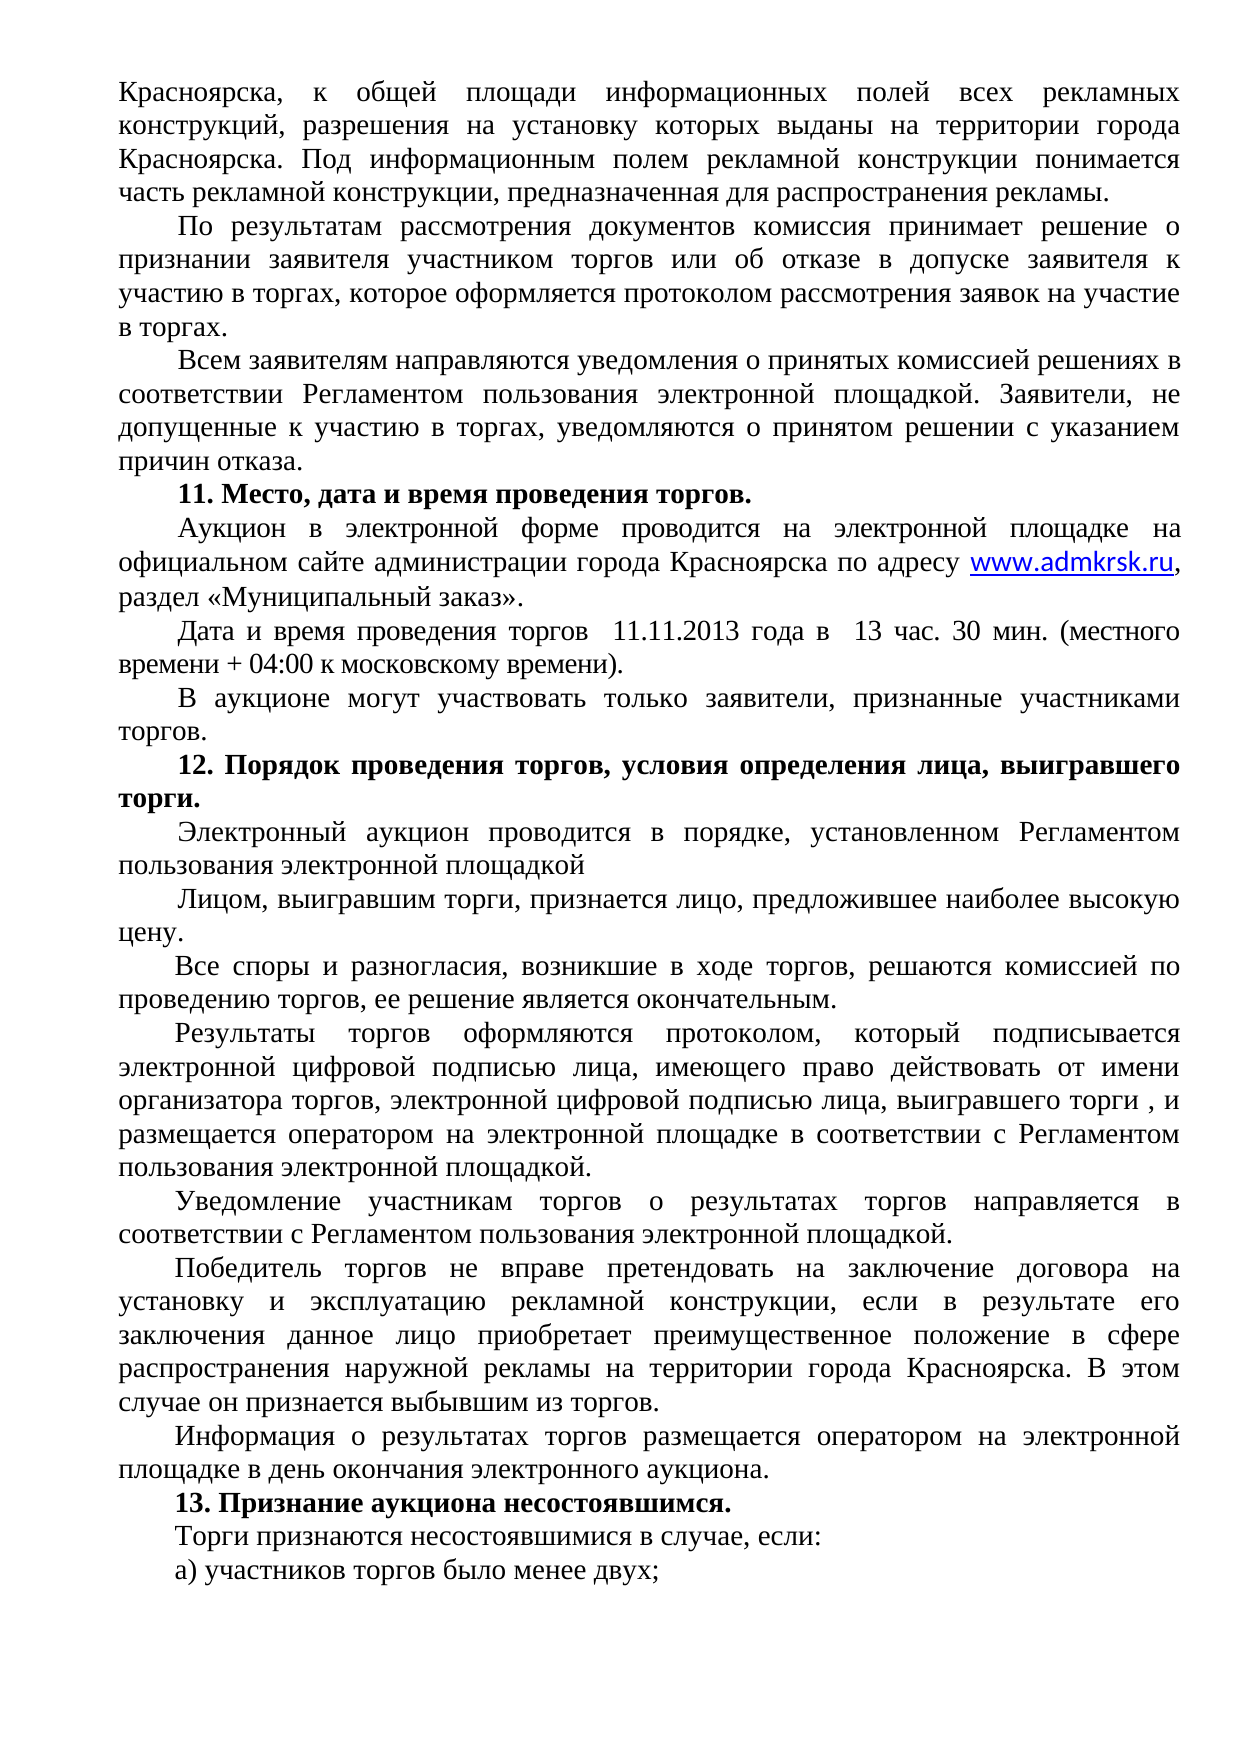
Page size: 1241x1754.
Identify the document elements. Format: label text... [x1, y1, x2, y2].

text Уведомление участникам торгов о результатах торгов направляется в соответствии с Регламентом пользования электронной площадкой. [118, 1183, 1181, 1250]
text а) участников торгов было менее двух; [118, 1552, 1181, 1585]
text Все споры и разногласия, возникшие в ходе торгов, решаются комиссией по проведению торгов, ее решение является окончательным. [118, 948, 1181, 1015]
text 13. Признание аукциона несостоявшимся. [118, 1485, 1181, 1518]
text Электронный аукцион проводится в порядке, установленном Регламентом пользования электронной площадкой [118, 814, 1181, 881]
text Лицом, выигравшим торги, признается лицо, предложившее наиболее высокую цену. [118, 881, 1181, 948]
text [118, 74, 1181, 208]
text Результаты торгов оформляются протоколом, который подписывается электронной цифровой подписью лица, имеющего право действовать от имени организатора торгов, электронной цифровой подписью лица, выигравшего торги , и размещается оператором на электронной площадке в соответствии с Регламентом пользования электронной площадкой. [118, 1015, 1181, 1183]
text По результатам рассмотрения документов комиссия принимает решение о признании заявителя участником торгов или об отказе в допуске заявителя к участию в торгах, которое оформляется протоколом рассмотрения заявок на участие в торгах. [118, 208, 1181, 342]
text Дата и время проведения торгов 11.11.2013 года в 13 час. 30 мин. (местного времени + 04:00 к московскому времени). [118, 613, 1181, 680]
text 11. Место, дата и время проведения торгов. [118, 476, 1181, 510]
text Всем заявителям направляются уведомления о принятых комиссией решениях в соответствии Регламентом пользования электронной площадкой. Заявители, не допущенные к участию в торгах, уведомляются о принятом решении с указанием причин отказа. [118, 342, 1181, 476]
text 12. Порядок проведения торгов, условия определения лица, выигравшего торги. [118, 747, 1181, 814]
text В аукционе могут участвовать только заявители, признанные участниками торгов. [118, 680, 1181, 747]
text Информация о результатах торгов размещается оператором на электронной площадке в день окончания электронного аукциона. [118, 1418, 1181, 1485]
text Победитель торгов не вправе претендовать на заключение договора на установку и эксплуатацию рекламной конструкции, если в результате его заключения данное лицо приобретает преимущественное положение в сфере распространения наружной рекламы на территории города Красноярска. В этом случае он признается выбывшим из торгов. [118, 1250, 1181, 1418]
text Торги признаются несостоявшимися в случае, если: [118, 1518, 1181, 1552]
text Аукцион в электронной форме проводится на электронной площадке на официальном сайте администрации города Красноярска по адресу www.admkrsk.ru, раздел «Муниципальный заказ». [118, 510, 1181, 613]
